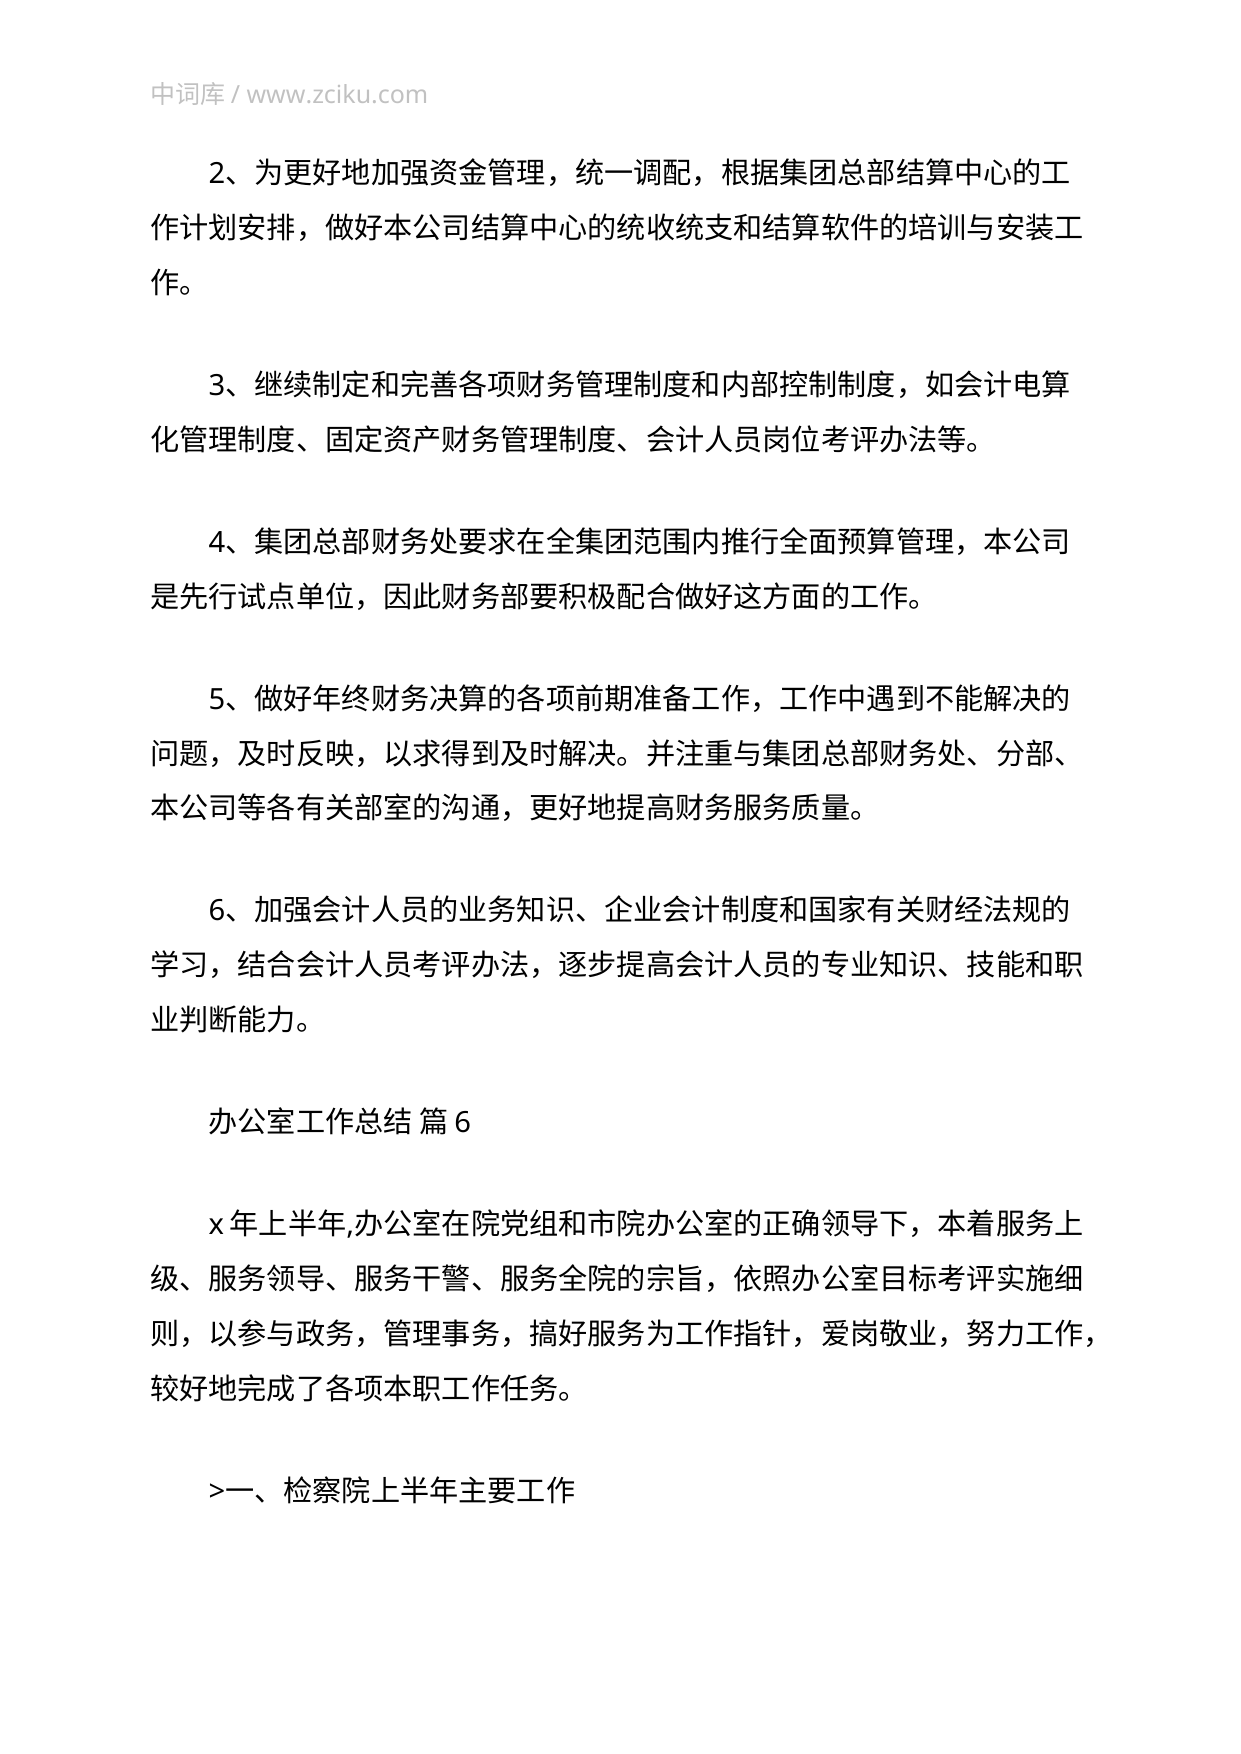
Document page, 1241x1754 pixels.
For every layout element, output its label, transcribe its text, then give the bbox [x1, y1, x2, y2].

text >一、检察院上半年主要工作 [150, 1467, 1090, 1509]
text 6、加强会计人员的业务知识、企业会计制度和国家有关财经法规的学习，结合会计人员考评办法，逐步提高会计人员的专业知识、技能和职业判断能力。 [150, 887, 1090, 1039]
text 3、继续制定和完善各项财务管理制度和内部控制制度，如会计电算化管理制度、固定资产财务管理制度、会计人员岗位考评办法等。 [150, 362, 1090, 459]
text 5、做好年终财务决算的各项前期准备工作，工作中遇到不能解决的问题，及时反映，以求得到及时解决。并注重与集团总部财务处、分部、本公司等各有关部室的沟通，更好地提高财务服务质量。 [150, 675, 1090, 827]
text x年上半年,办公室在院党组和市院办公室的正确领导下，本着服务上级、服务领导、服务干警、服务全院的宗旨，依照办公室目标考评实施细则，以参与政务，管理事务，搞好服务为工作指针，爱岗敬业，努力工作，较好地完成了各项本职工作任务。 [150, 1201, 1090, 1408]
text 4、集团总部财务处要求在全集团范围内推行全面预算管理，本公司是先行试点单位，因此财务部要积极配合做好这方面的工作。 [150, 518, 1090, 616]
text 2、为更好地加强资金管理，统一调配，根据集团总部结算中心的工作计划安排，做好本公司结算中心的统收统支和结算软件的培训与安装工作。 [150, 150, 1090, 302]
text 办公室工作总结 篇6 [150, 1098, 1090, 1141]
